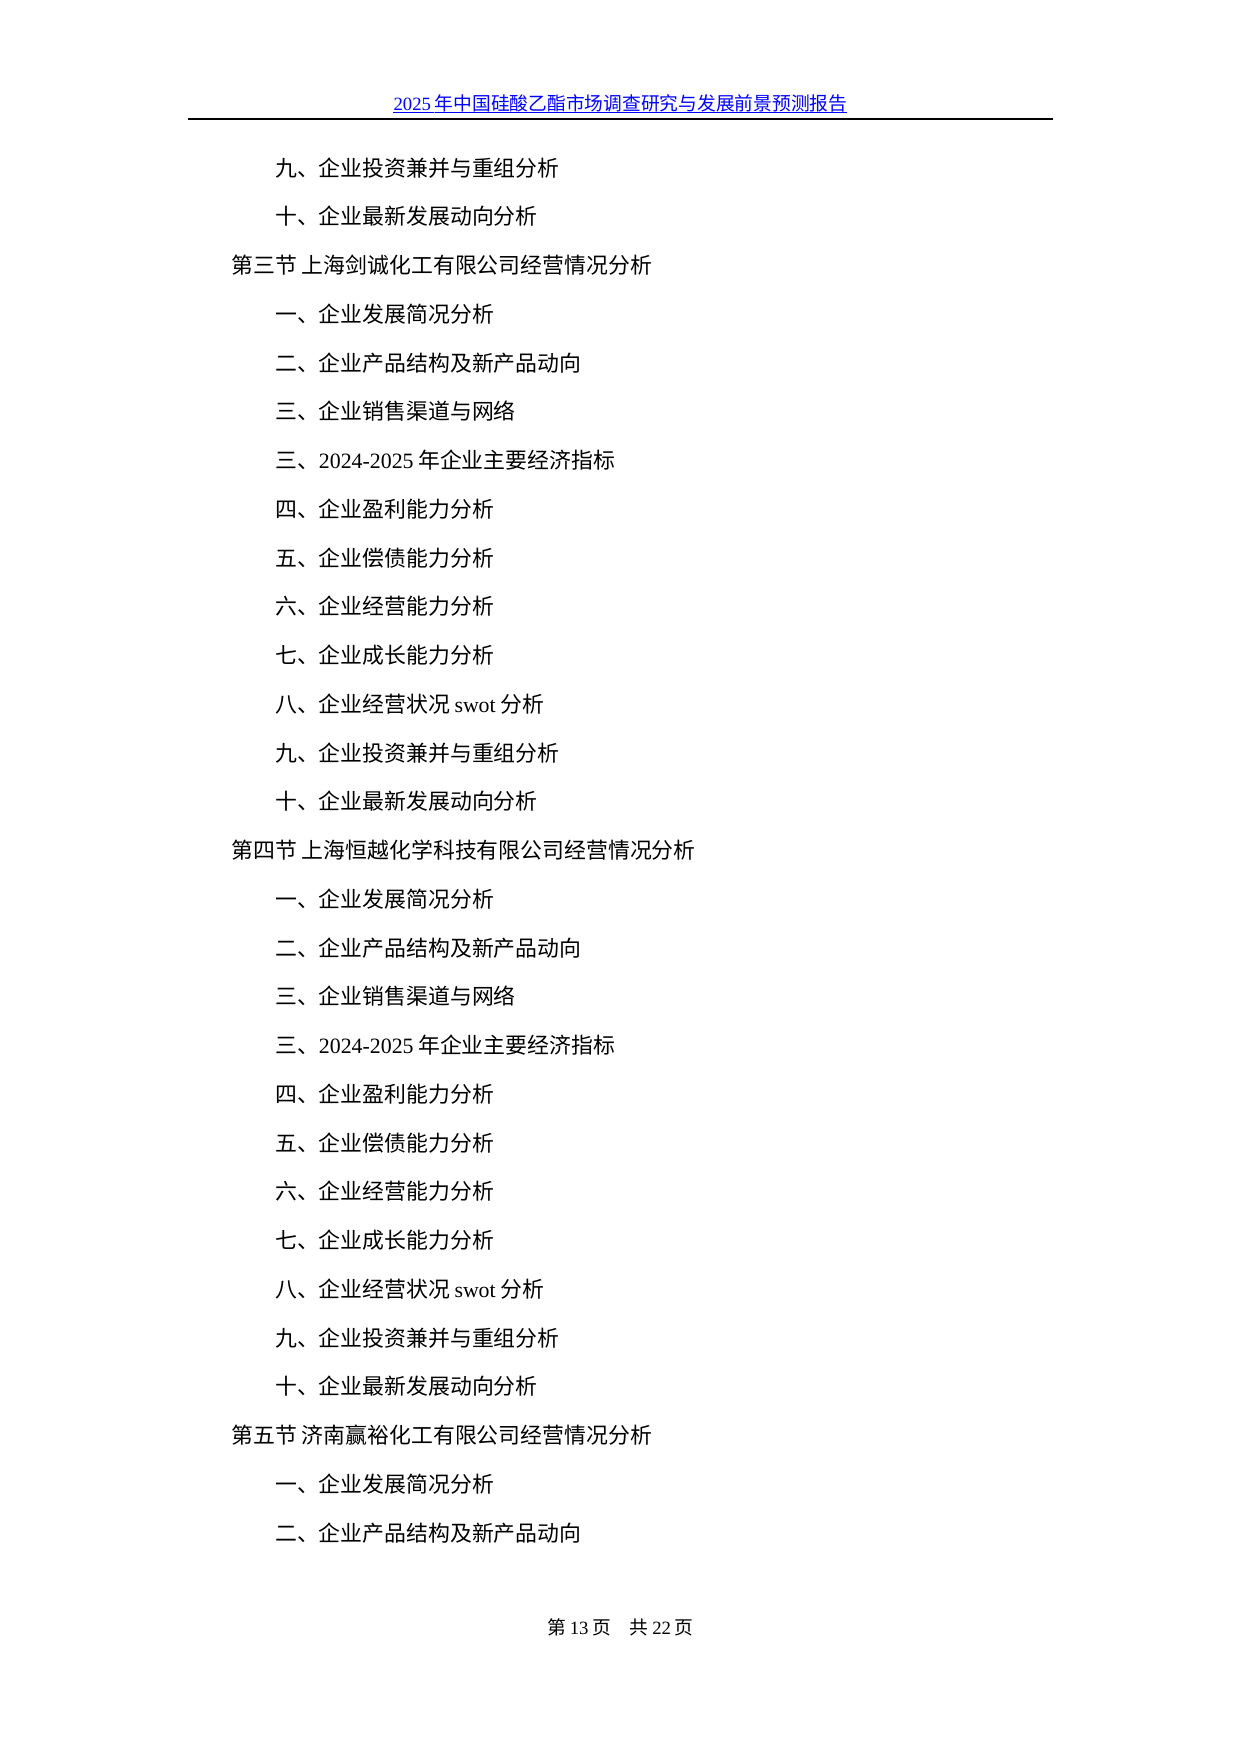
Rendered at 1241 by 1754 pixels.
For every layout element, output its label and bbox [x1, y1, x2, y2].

text [187, 150, 1053, 1548]
